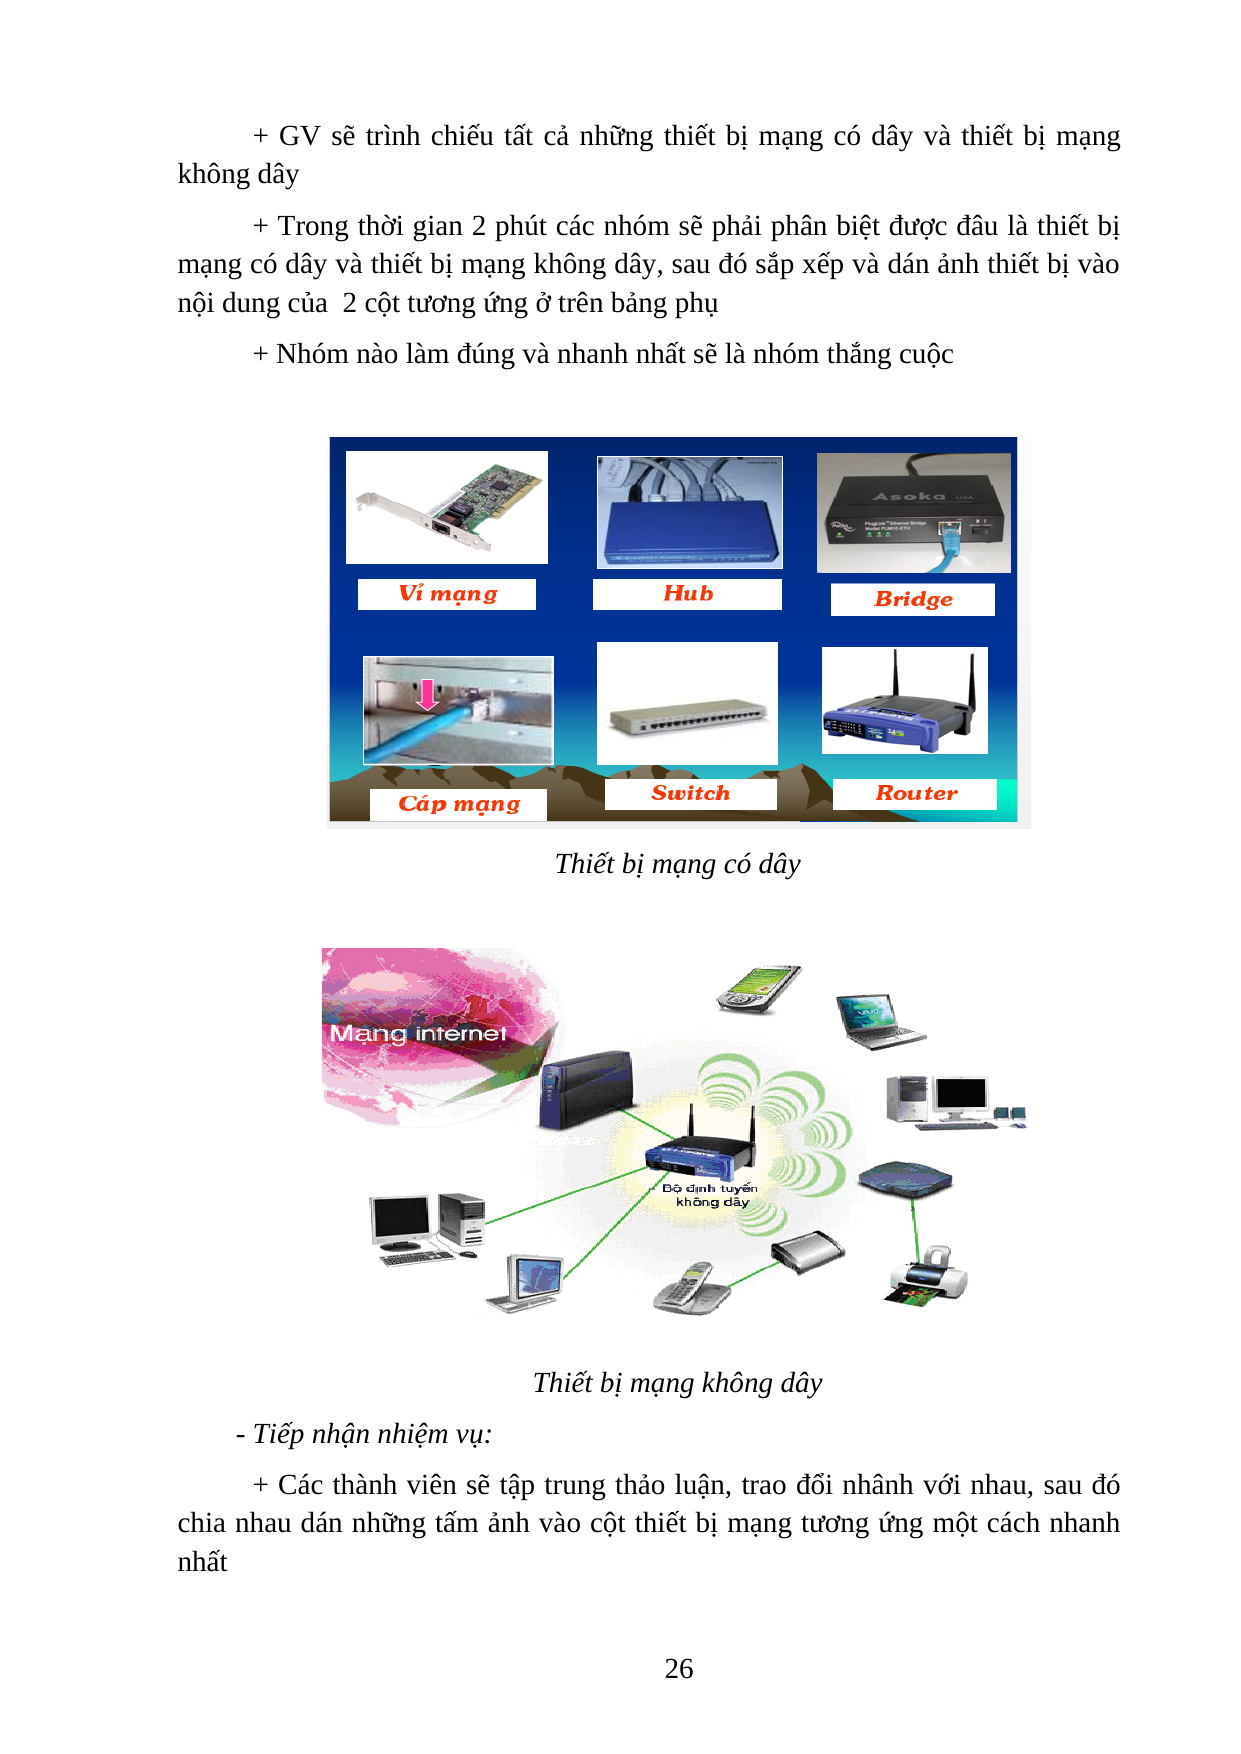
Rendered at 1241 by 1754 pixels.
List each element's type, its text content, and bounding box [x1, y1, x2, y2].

text Thiết bị mạng không dây [177, 1365, 1122, 1398]
text + Trong thời gian 2 phút các nhóm sẽ phải phân biệt được đâu là thiết bị mạng có dây và thiết bị mạng không dây, sau đó sắp xếp và dán ảnh thiết bị vào nội dung của 2 cột tương ứng ở trên bảng phụ [177, 208, 1122, 318]
text + GV sẽ trình chiếu tất cả những thiết bị mạng có dây và thiết bị mạng không dây [177, 118, 1122, 190]
text - Tiếp nhận nhiệm vụ: [177, 1416, 1122, 1449]
picture [326, 437, 1032, 829]
text Thiết bị mạng có dây [177, 846, 1122, 879]
text + Các thành viên sẽ tập trung thảo luận, trao đổi nhânh với nhau, sau đó chia nhau dán những tấm ảnh vào cột thiết bị mạng tương ứng một cách nhanh nhất [177, 1467, 1122, 1578]
text + Nhóm nào làm đúng và nhanh nhất sẽ là nhóm thắng cuộc [177, 336, 1122, 369]
picture [321, 948, 1036, 1348]
